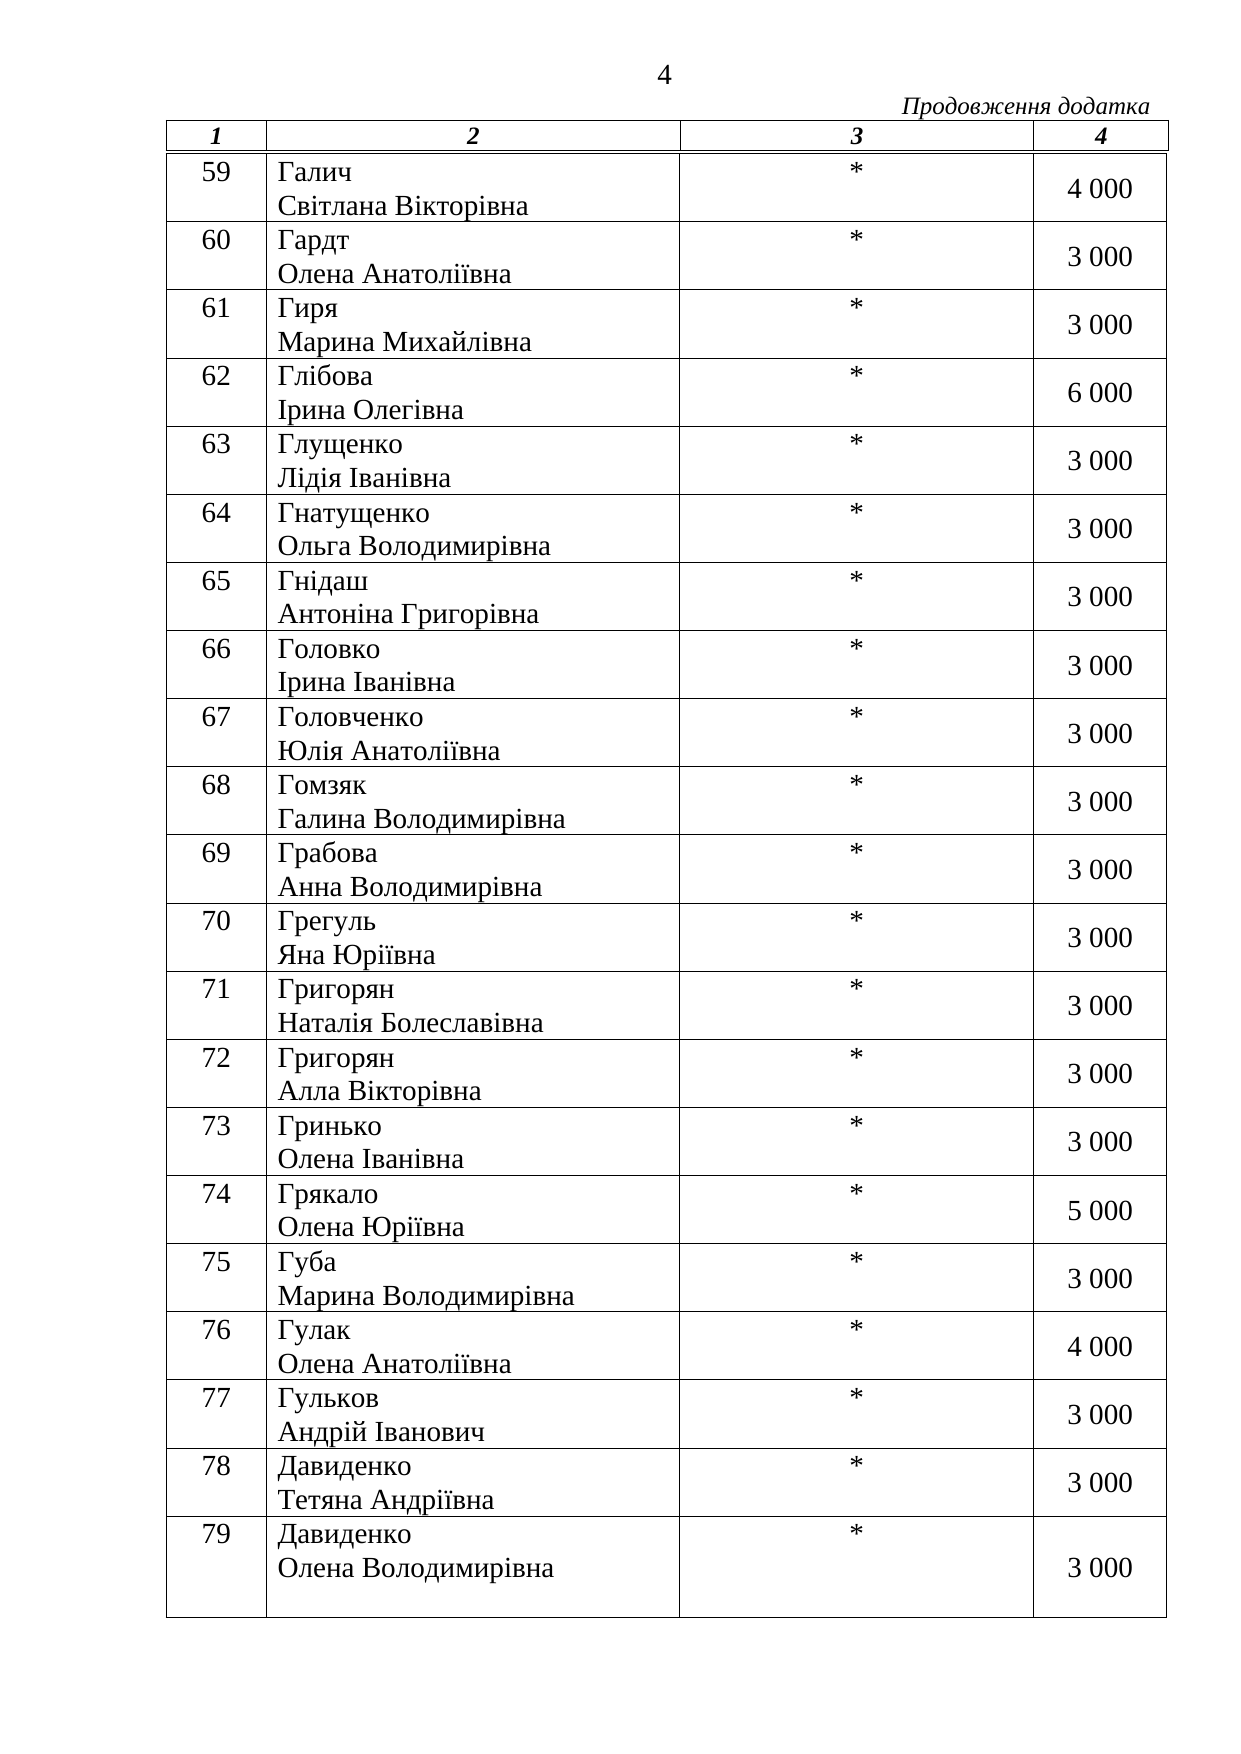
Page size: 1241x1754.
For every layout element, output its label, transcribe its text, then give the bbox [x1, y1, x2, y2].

table_cell 3 000 [1034, 427, 1166, 494]
table_cell [167, 1176, 266, 1243]
table_cell * [680, 1517, 1033, 1617]
table_cell Гиря Марина Михайлівна [267, 290, 679, 357]
table_cell * [680, 290, 1033, 357]
table_cell Галич Світлана Вікторівна [267, 154, 679, 221]
table_cell * [680, 1108, 1033, 1175]
table_cell Давиденко Тетяна Андріївна [267, 1449, 679, 1516]
table_cell Гомзяк Галина Володимирівна [267, 767, 679, 834]
table_cell 4 000 [1034, 1312, 1166, 1379]
table_cell 3 000 [1034, 699, 1166, 766]
table_cell [167, 563, 266, 630]
table_cell [167, 154, 266, 221]
table_cell * [680, 1040, 1033, 1107]
table_cell * [680, 222, 1033, 289]
table_cell [167, 290, 266, 357]
table_cell [167, 427, 266, 494]
table_cell [167, 1449, 266, 1516]
table_cell [167, 1312, 266, 1379]
table_cell * [680, 154, 1033, 221]
table_cell 3 000 [1034, 563, 1166, 630]
table_cell Гулак Олена Анатоліївна [267, 1312, 679, 1379]
table_cell 3 000 [1034, 767, 1166, 834]
table_cell 3 000 [1034, 904, 1166, 971]
table_cell [167, 1244, 266, 1311]
table_cell 3 000 [1034, 631, 1166, 698]
table_cell [167, 1040, 266, 1107]
table_cell * [680, 563, 1033, 630]
table_cell * [680, 1312, 1033, 1379]
table_cell * [680, 495, 1033, 562]
table_cell Гардт Олена Анатоліївна [267, 222, 679, 289]
table_cell Давиденко Олена Володимирівна [267, 1517, 679, 1617]
table_cell [167, 699, 266, 766]
table_cell [167, 222, 266, 289]
table_cell * [680, 1380, 1033, 1447]
table_cell [167, 767, 266, 834]
table_cell 3 000 [1034, 835, 1166, 902]
table_cell 5 000 [1034, 1176, 1166, 1243]
table_cell [167, 1380, 266, 1447]
table_cell 3 000 [1034, 1108, 1166, 1175]
table_cell 3 000 [1034, 1449, 1166, 1516]
table_cell * [680, 631, 1033, 698]
table_cell Губа Марина Володимирівна [267, 1244, 679, 1311]
table_cell * [680, 427, 1033, 494]
table_cell Григорян Алла Вікторівна [267, 1040, 679, 1107]
table_cell 3 000 [1034, 495, 1166, 562]
table_cell [167, 835, 266, 902]
table_cell Григорян Наталія Болеславівна [267, 972, 679, 1039]
table_cell [167, 495, 266, 562]
table_cell * [680, 1176, 1033, 1243]
table_cell Головченко Юлія Анатоліївна [267, 699, 679, 766]
table_cell Гнідаш Антоніна Григорівна [267, 563, 679, 630]
table_cell 3 000 [1034, 1040, 1166, 1107]
table_cell 3 000 [1034, 1517, 1166, 1617]
table_cell * [680, 835, 1033, 902]
table_cell * [680, 699, 1033, 766]
table_cell * [680, 904, 1033, 971]
table_cell * [680, 359, 1033, 426]
table_cell * [680, 767, 1033, 834]
table_cell Грабова Анна Володимирівна [267, 835, 679, 902]
table_cell 3 000 [1034, 290, 1166, 357]
table_cell 3 000 [1034, 1244, 1166, 1311]
table_cell Гринько Олена Іванівна [267, 1108, 679, 1175]
table_cell [167, 1517, 266, 1617]
table_cell 3 000 [1034, 1380, 1166, 1447]
table_cell [167, 904, 266, 971]
table_cell Глібова Ірина Олегівна [267, 359, 679, 426]
table_cell Гнатущенко Ольга Володимирівна [267, 495, 679, 562]
table_cell Гульков Андрій Іванович [267, 1380, 679, 1447]
table_cell 3 000 [1034, 972, 1166, 1039]
table_cell Глущенко Лідія Іванівна [267, 427, 679, 494]
table_cell [167, 631, 266, 698]
table_cell [167, 972, 266, 1039]
table_cell * [680, 972, 1033, 1039]
table_cell Головко Ірина Іванівна [267, 631, 679, 698]
table_cell 3 000 [1034, 222, 1166, 289]
table_cell 4 000 [1034, 154, 1166, 221]
table_cell Грякало Олена Юріївна [267, 1176, 679, 1243]
table_cell * [680, 1449, 1033, 1516]
table_cell Грегуль Яна Юріївна [267, 904, 679, 971]
table_cell [167, 1108, 266, 1175]
table_cell 6 000 [1034, 359, 1166, 426]
table_cell [167, 359, 266, 426]
table_cell * [680, 1244, 1033, 1311]
